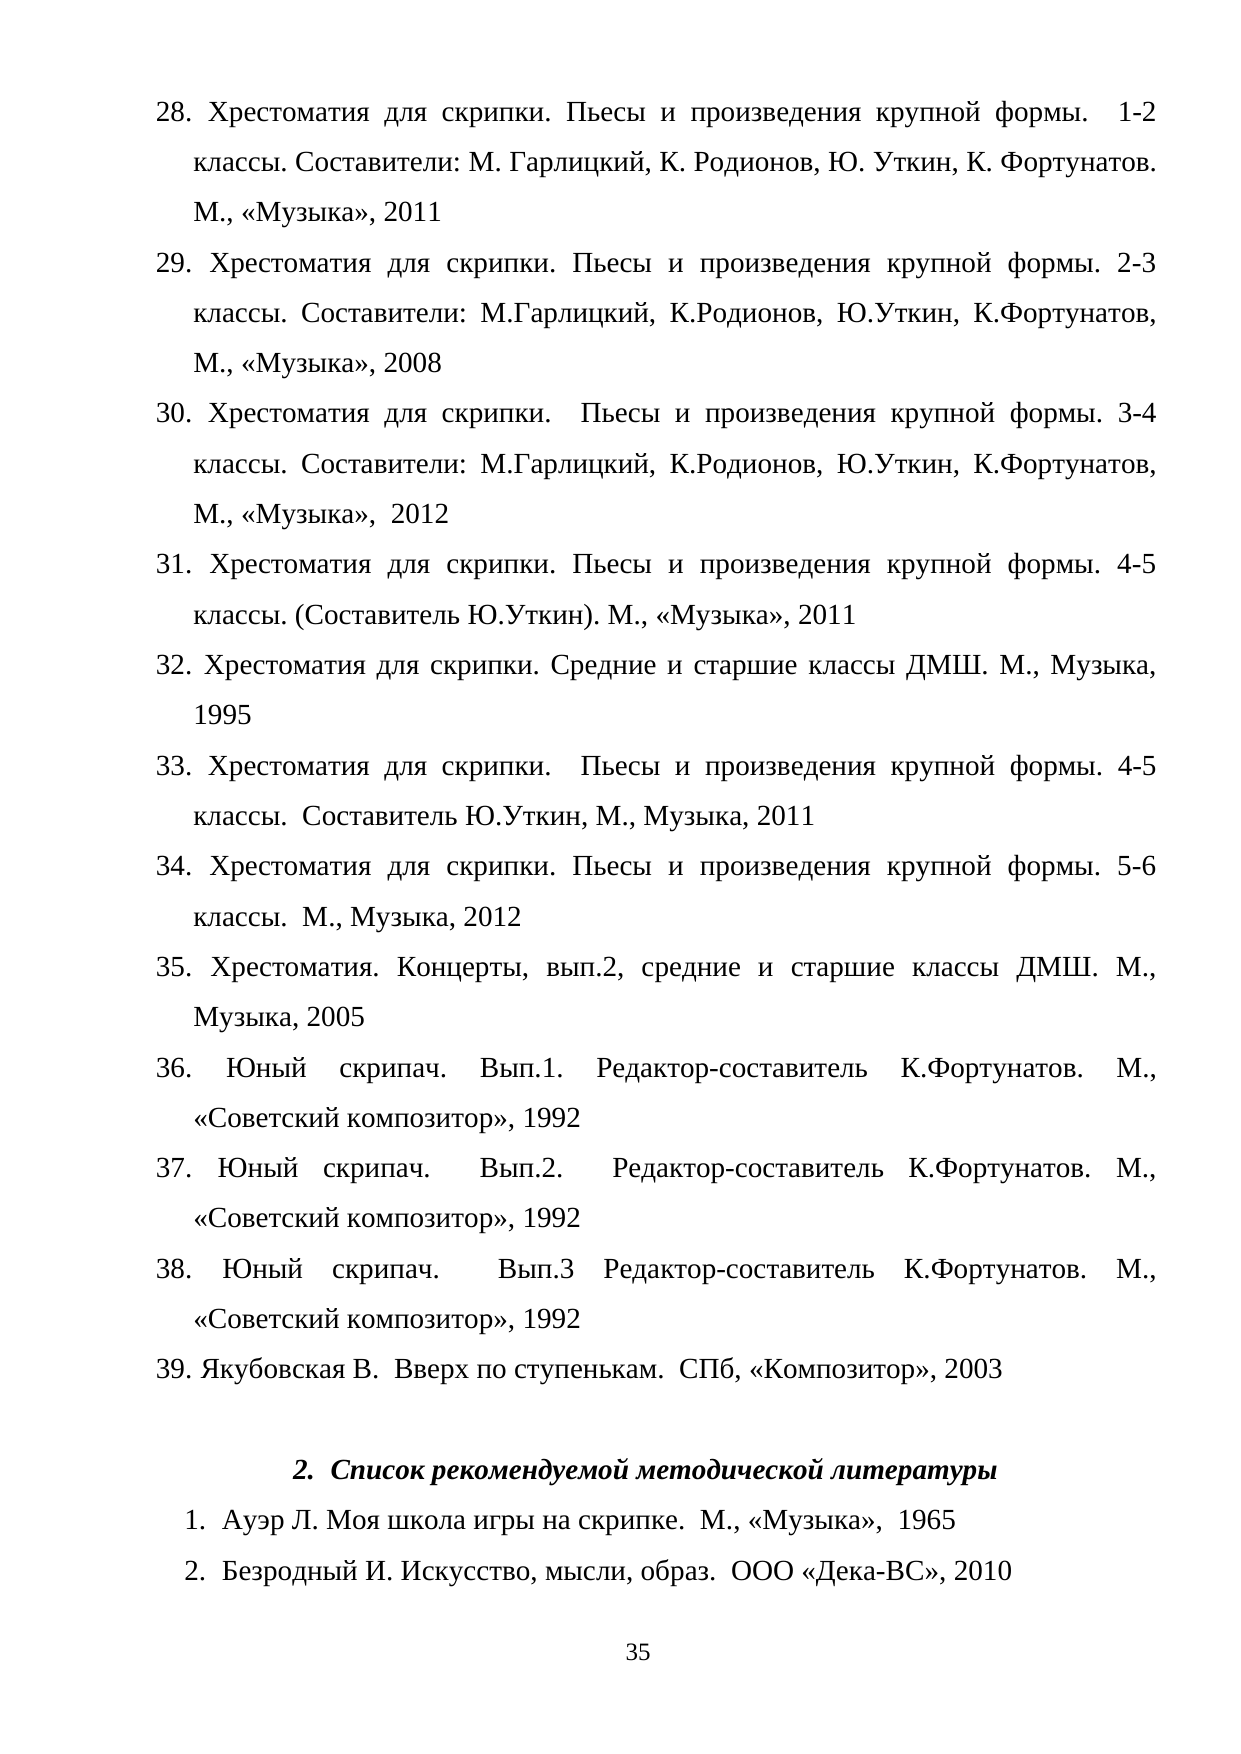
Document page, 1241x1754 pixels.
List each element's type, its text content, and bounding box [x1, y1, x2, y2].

list Якубовская В. Вверх по ступенькам. СПб, «Композитор», 2003 [156, 1352, 1157, 1385]
list Хрестоматия для скрипки. Пьесы и произведения крупной формы. 4-5 классы. Составитель Ю.Уткин, М., Музыка, 2011 [156, 748, 1157, 832]
list Хрестоматия для скрипки. Пьесы и произведения крупной формы. 4-5 классы. (Составитель Ю.Уткин). М., «Музыка», 2011 [156, 547, 1157, 630]
list Ауэр Л. Моя школа игры на скрипке. М., «Музыка», 1965 [184, 1502, 1157, 1536]
list Юный скрипач. Вып.1. Редактор-составитель К.Фортунатов. М., «Советский композитор», 1992 [156, 1050, 1157, 1133]
list Хрестоматия для скрипки. Пьесы и произведения крупной формы. 5-6 классы. М., Музыка, 2012 [156, 848, 1157, 932]
list Юный скрипач. Вып.2. Редактор-составитель К.Фортунатов. М., «Советский композитор», 1992 [156, 1150, 1157, 1234]
list Список рекомендуемой методической литературы [133, 1452, 1157, 1486]
list Хрестоматия для скрипки. Пьесы и произведения крупной формы. 2-3 классы. Составители: М.Гарлицкий, К.Родионов, Ю.Уткин, К.Фортунатов, М., «Музыка», 2008 [156, 245, 1157, 379]
list Юный скрипач. Вып.3 Редактор-составитель К.Фортунатов. М., «Советский композитор», 1992 [156, 1251, 1157, 1335]
list Хрестоматия. Концерты, вып.2, средние и старшие классы ДМШ. М., Музыка, 2005 [156, 949, 1157, 1033]
list Хрестоматия для скрипки. Пьесы и произведения крупной формы. 3-4 классы. Составители: М.Гарлицкий, К.Родионов, Ю.Уткин, К.Фортунатов, М., «Музыка», 2012 [156, 396, 1157, 530]
list Безродный И. Искусство, мысли, образ. ООО «Дека-ВС», 2010 [184, 1553, 1157, 1586]
list Хрестоматия для скрипки. Средние и старшие классы ДМШ. М., Музыка, 1995 [156, 647, 1157, 731]
list Хрестоматия для скрипки. Пьесы и произведения крупной формы. 1-2 классы. Составители: М. Гарлицкий, К. Родионов, Ю. Уткин, К. Фортунатов. М., «Музыка», 2011 [156, 94, 1157, 228]
